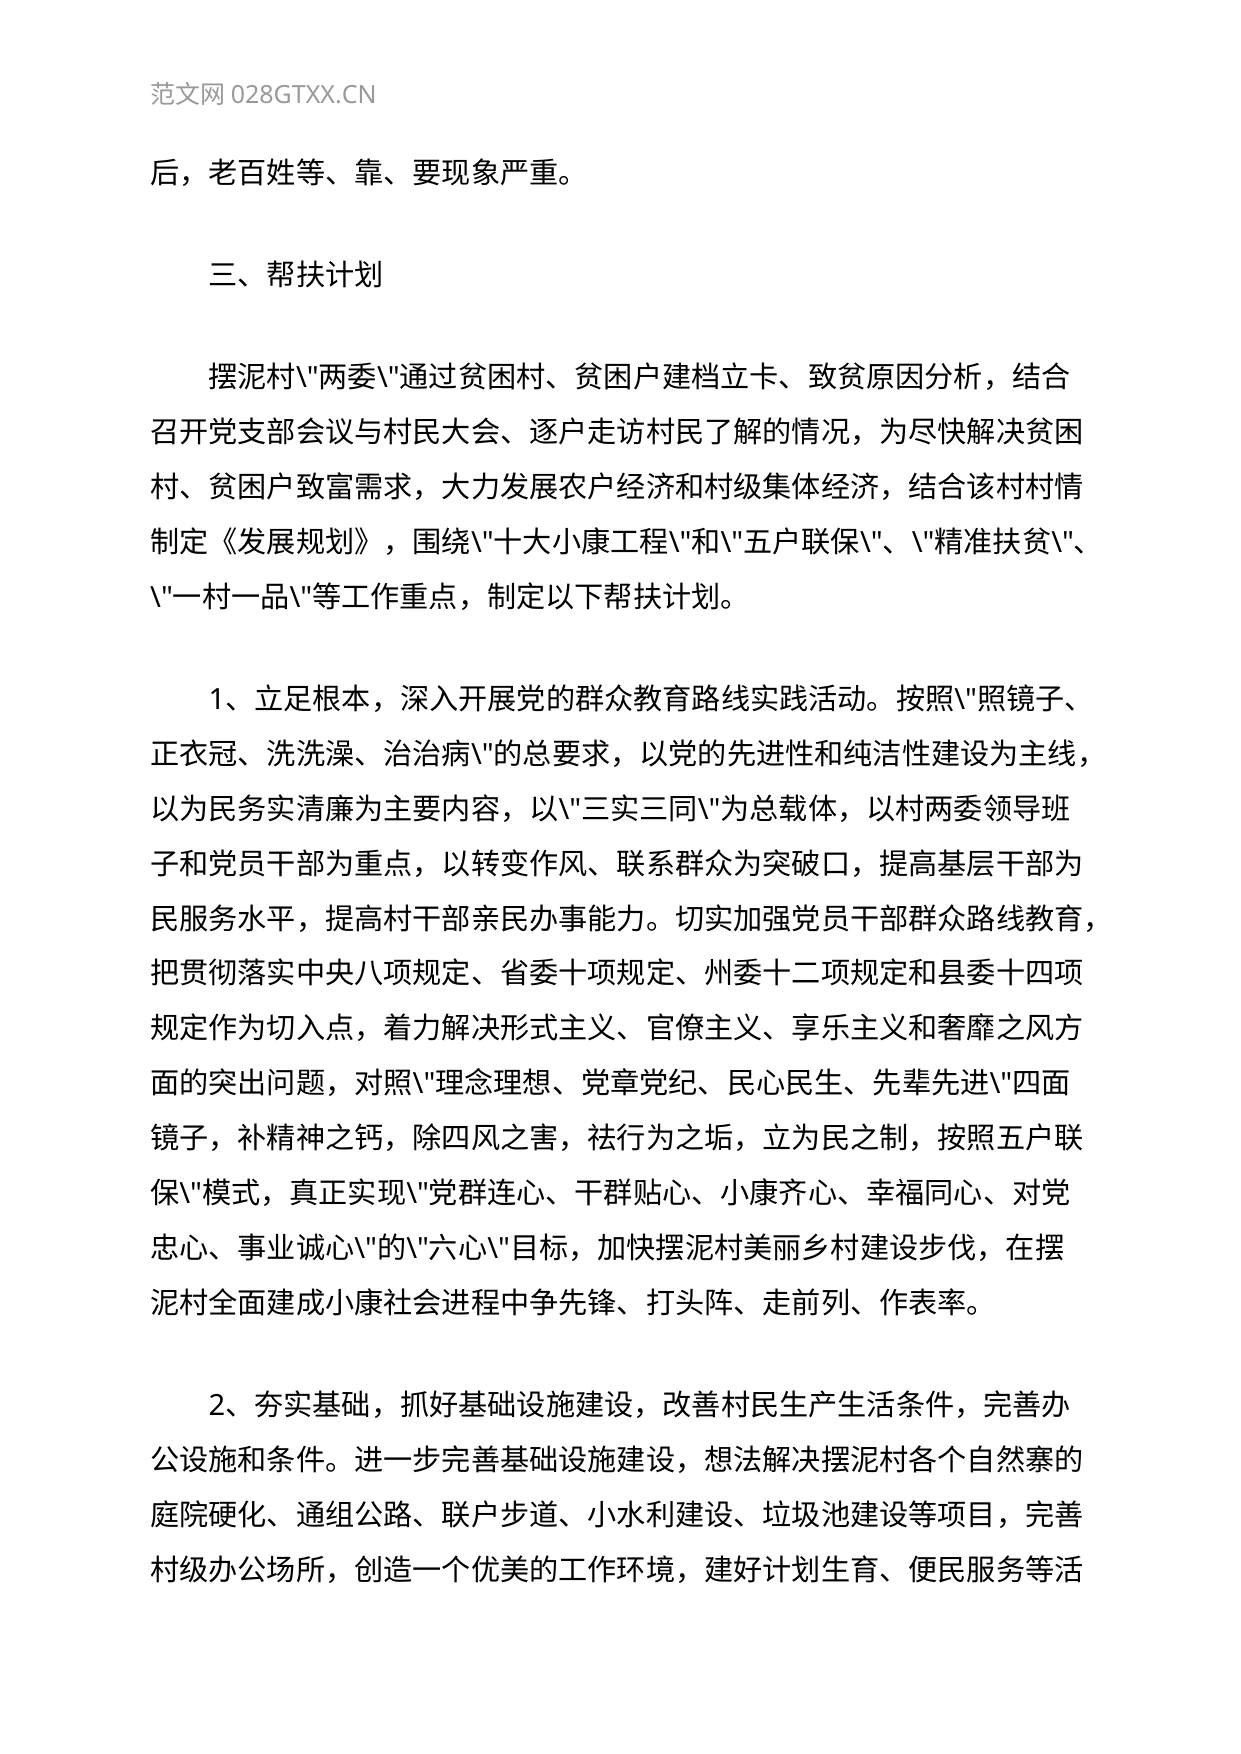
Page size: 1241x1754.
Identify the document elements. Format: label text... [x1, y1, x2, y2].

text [150, 1382, 1090, 1589]
text 摆泥村\"两委\"通过贫困村、贫困户建档立卡、致贫原因分析，结合召开党支部会议与村民大会、逐户走访村民了解的情况，为尽快解决贫困村、贫困户致富需求，大力发展农户经济和村级集体经济，结合该村村情制定《发展规划》，围绕\"十大小康工程\"和\"五户联保\"、\"精准扶贫\"、\"一村一品\"等工作重点，制定以下帮扶计划。 [150, 353, 1090, 616]
text 三、帮扶计划 [150, 252, 1090, 294]
text 1、立足根本，深入开展党的群众教育路线实践活动。按照\"照镜子、正衣冠、洗洗澡、治治病\"的总要求，以党的先进性和纯洁性建设为主线，以为民务实清廉为主要内容，以\"三实三同\"为总载体，以村两委领导班子和党员干部为重点，以转变作风、联系群众为突破口，提高基层干部为民服务水平，提高村干部亲民办事能力。切实加强党员干部群众路线教育，把贯彻落实中央八项规定、省委十项规定、州委十二项规定和县委十四项规定作为切入点，着力解决形式主义、官僚主义、享乐主义和奢靡之风方面的突出问题，对照\"理念理想、党章党纪、民心民生、先辈先进\"四面镜子，补精神之钙，除四风之害，祛行为之垢，立为民之制，按照五户联保\"模式，真正实现\"党群连心、干群贴心、小康齐心、幸福同心、对党忠心、事业诚心\"的\"六心\"目标，加快摆泥村美丽乡村建设步伐，在摆泥村全面建成小康社会进程中争先锋、打头阵、走前列、作表率。 [150, 675, 1090, 1322]
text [150, 150, 1090, 192]
